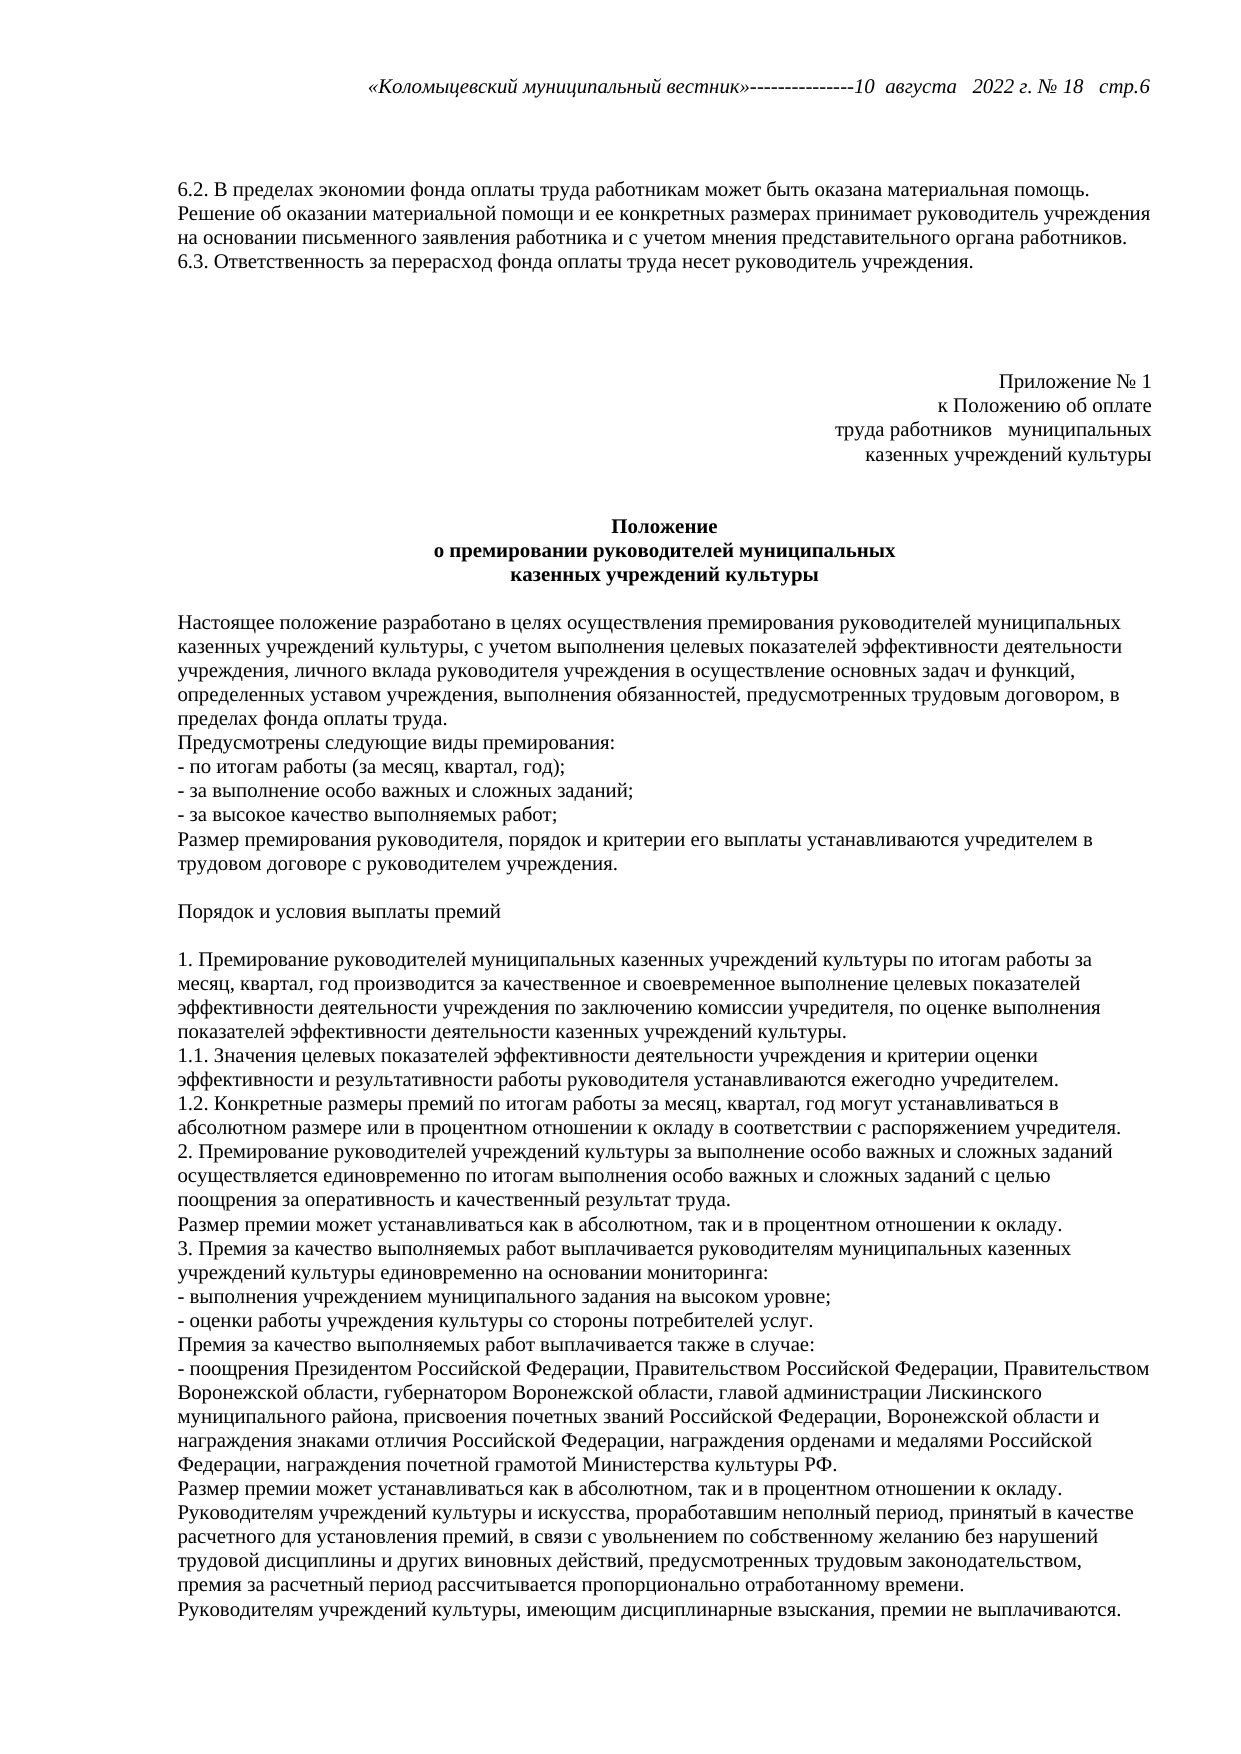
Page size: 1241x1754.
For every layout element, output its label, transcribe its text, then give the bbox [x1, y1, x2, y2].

text - за высокое качество выполняемых работ; [177, 802, 1152, 826]
text Положение [177, 514, 1152, 538]
text Премия за качество выполняемых работ выплачивается также в случае: [177, 1332, 1152, 1356]
text казенных учреждений культуры [177, 441, 1152, 466]
text 6.3. Ответственность за перерасход фонда оплаты труда несет руководитель учреждения. [177, 249, 1152, 273]
text Настоящее положение разработано в целях осуществления премирования руководителей муниципальных казенных учреждений культуры, с учетом выполнения целевых показателей эффективности деятельности учреждения, личного вклада руководителя учреждения в осуществление основных задач и функций, определенных уставом учреждения, выполнения обязанностей, предусмотренных трудовым договором, в пределах фонда оплаты труда. [177, 610, 1152, 730]
text Руководителям учреждений культуры, имеющим дисциплинарные взыскания, премии не выплачиваются. [177, 1596, 1152, 1621]
text Размер премии может устанавливаться как в абсолютном, так и в процентном отношении к окладу. [177, 1211, 1152, 1236]
text труда работников муниципальных [177, 417, 1152, 441]
text 1.2. Конкретные размеры премий по итогам работы за месяц, квартал, год могут устанавливаться в абсолютном размере или в процентном отношении к окладу в соответствии с распоряжением учредителя. [177, 1091, 1152, 1139]
text Размер премии может устанавливаться как в абсолютном, так и в процентном отношении к окладу. [177, 1476, 1152, 1500]
text - оценки работы учреждения культуры со стороны потребителей услуг. [177, 1308, 1152, 1332]
text 6.2. В пределах экономии фонда оплаты труда работникам может быть оказана материальная помощь. Решение об оказании материальной помощи и ее конкретных размерах принимает руководитель учреждения на основании письменного заявления работника и с учетом мнения представительного органа работников. [177, 177, 1152, 249]
text Руководителям учреждений культуры и искусства, проработавшим неполный период, принятый в качестве расчетного для установления премий, в связи с увольнением по собственному желанию без нарушений трудовой дисциплины и других виновных действий, предусмотренных трудовым законодательством, премия за расчетный период рассчитывается пропорционально отработанному времени. [177, 1500, 1152, 1596]
text о премировании руководителей муниципальных [177, 538, 1152, 562]
text 2. Премирование руководителей учреждений культуры за выполнение особо важных и сложных заданий осуществляется единовременно по итогам выполнения особо важных и сложных заданий с целью поощрения за оперативность и качественный результат труда. [177, 1139, 1152, 1211]
text - выполнения учреждением муниципального задания на высоком уровне; [177, 1284, 1152, 1308]
text 3. Премия за качество выполняемых работ выплачивается руководителям муниципальных казенных учреждений культуры единовременно на основании мониторинга: [177, 1236, 1152, 1284]
text - по итогам работы (за месяц, квартал, год); [177, 754, 1152, 778]
text к Положению об оплате [177, 393, 1152, 417]
text Предусмотрены следующие виды премирования: [177, 730, 1152, 754]
text Порядок и условия выплаты премий [177, 899, 1152, 923]
text 1. Премирование руководителей муниципальных казенных учреждений культуры по итогам работы за месяц, квартал, год производится за качественное и своевременное выполнение целевых показателей эффективности деятельности учреждения по заключению комиссии учредителя, по оценке выполнения показателей эффективности деятельности казенных учреждений культуры. [177, 947, 1152, 1043]
text - за выполнение особо важных и сложных заданий; [177, 778, 1152, 802]
text казенных учреждений культуры [177, 562, 1152, 586]
text - поощрения Президентом Российской Федерации, Правительством Российской Федерации, Правительством Воронежской области, губернатором Воронежской области, главой администрации Лискинского муниципального района, присвоения почетных званий Российской Федерации, Воронежской области и награждения знаками отличия Российской Федерации, награждения орденами и медалями Российской Федерации, награждения почетной грамотой Министерства культуры РФ. [177, 1356, 1152, 1476]
text Размер премирования руководителя, порядок и критерии его выплаты устанавливаются учредителем в трудовом договоре с руководителем учреждения. [177, 826, 1152, 874]
text 1.1. Значения целевых показателей эффективности деятельности учреждения и критерии оценки эффективности и результативности работы руководителя устанавливаются ежегодно учредителем. [177, 1043, 1152, 1091]
text Приложение № 1 [177, 369, 1152, 393]
